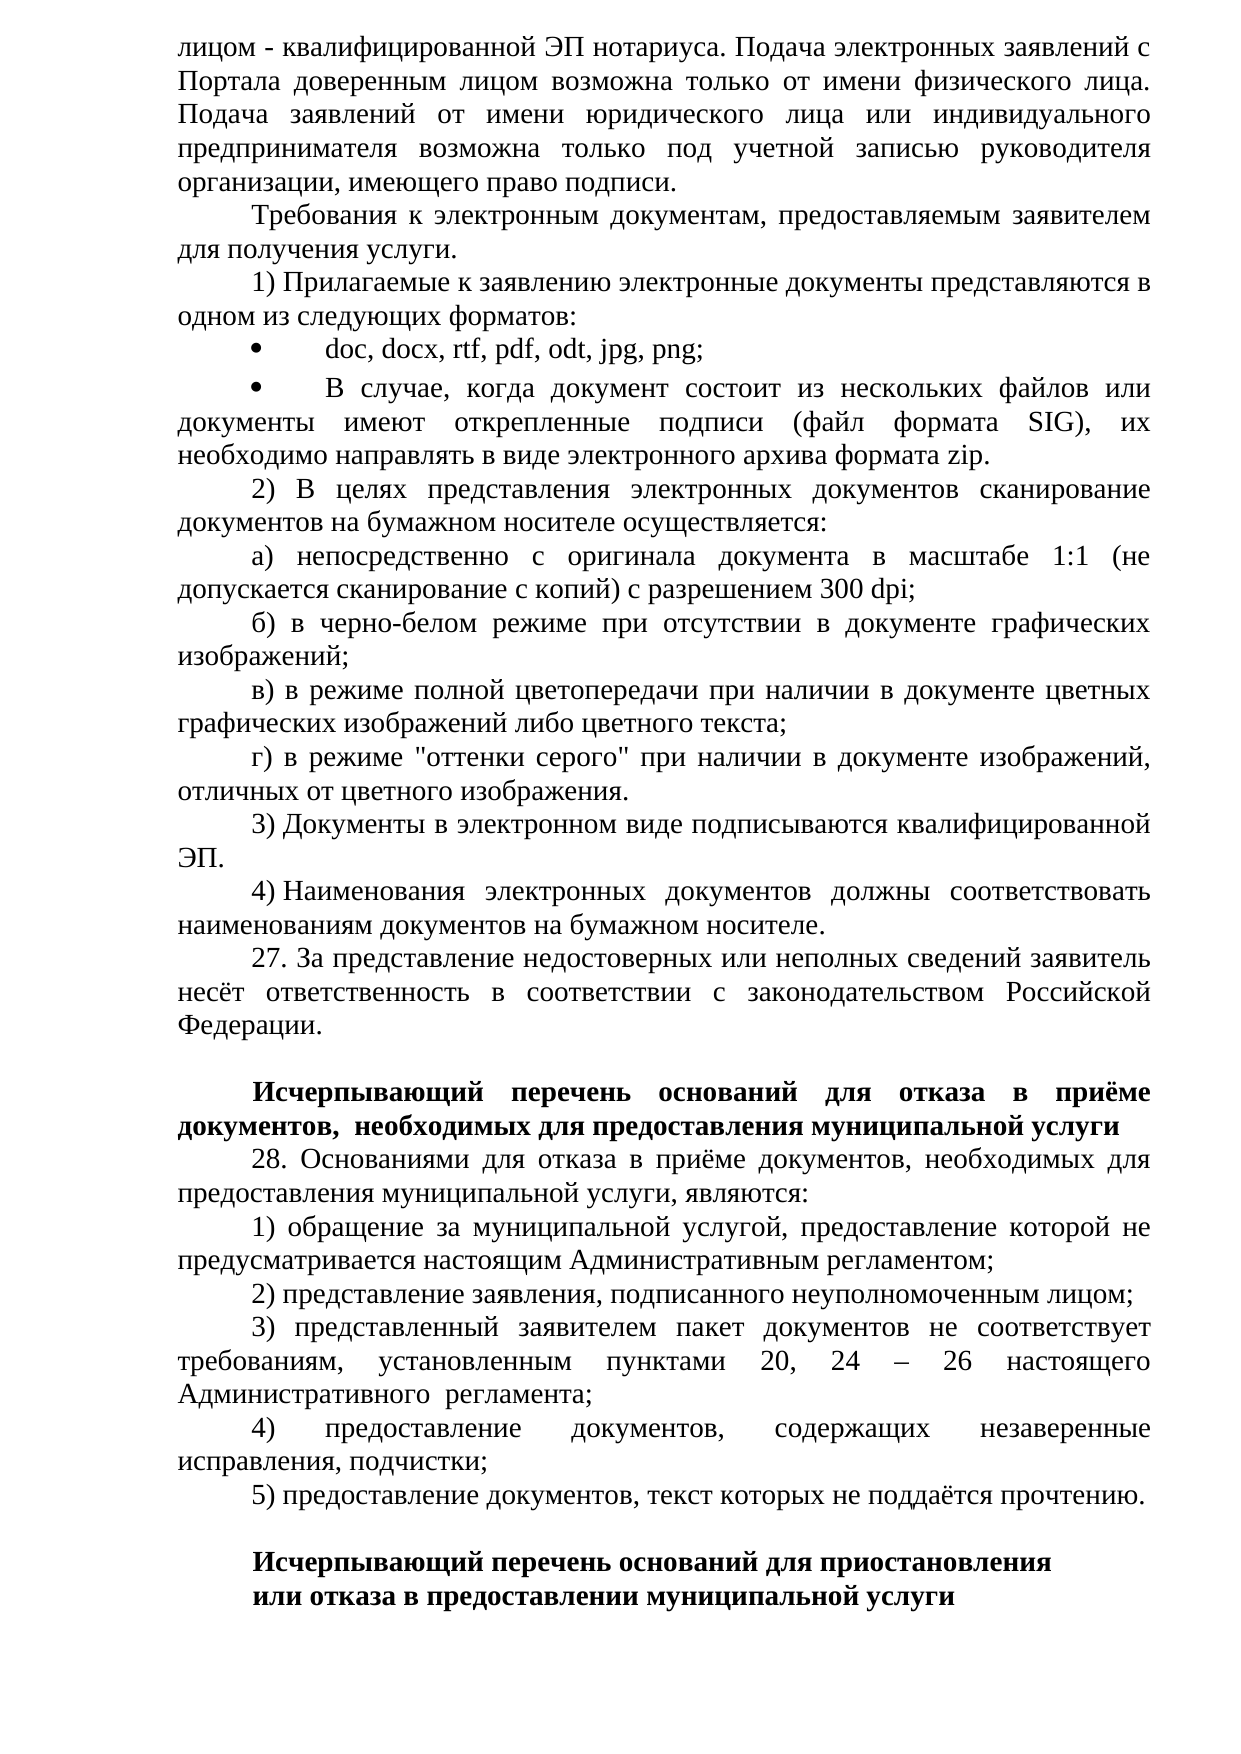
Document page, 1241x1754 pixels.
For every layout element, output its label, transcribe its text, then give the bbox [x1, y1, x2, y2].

text г) в режиме "оттенки серого" при наличии в документе изображений, отличных от цветного изображения. [177, 739, 1152, 806]
text 1) Прилагаемые к заявлению электронные документы представляются в одном из следующих форматов: [177, 264, 1152, 331]
text 2) В целях представления электронных документов сканирование документов на бумажном носителе осуществляется: [177, 471, 1152, 538]
text Исчерпывающий перечень оснований для отказа в приёме документов, необходимых для предоставления муниципальной услуги [177, 1074, 1152, 1142]
text 4) предоставление документов, содержащих незаверенные исправления, подчистки; [177, 1410, 1152, 1477]
text 3) Документы в электронном виде подписываются квалифицированной ЭП. [177, 806, 1152, 873]
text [177, 29, 1152, 197]
text в) в режиме полной цветопередачи при наличии в документе цветных графических изображений либо цветного текста; [177, 672, 1152, 739]
text 4) Наименования электронных документов должны соответствовать наименованиям документов на бумажном носителе. [177, 873, 1152, 940]
text или отказа в предоставлении муниципальной услуги [177, 1578, 1152, 1611]
text Требования к электронным документам, предоставляемым заявителем для получения услуги. [177, 197, 1152, 264]
list doc, docx, rtf, pdf, odt, jpg, png; [177, 331, 1152, 365]
text 3) представленный заявителем пакет документов не соответствует требованиям, установленным пунктами 20, 24 – 26 настоящего Административного регламента; [177, 1309, 1152, 1410]
text 28. Основаниями для отказа в приёме документов, необходимых для предоставления муниципальной услуги, являются: [177, 1142, 1152, 1209]
text 5) предоставление документов, текст которых не поддаётся прочтению. [177, 1477, 1152, 1511]
text б) в черно-белом режиме при отсутствии в документе графических изображений; [177, 605, 1152, 672]
list В случае, когда документ состоит из нескольких файлов или документы имеют открепленные подписи (файл формата SIG), их необходимо направлять в виде электронного архива формата zip. [177, 370, 1152, 471]
text 2) представление заявления, подписанного неуполномоченным лицом; [177, 1276, 1152, 1309]
text Исчерпывающий перечень оснований для приостановления [177, 1544, 1152, 1578]
text 1) обращение за муниципальной услугой, предоставление которой не предусматривается настоящим Административным регламентом; [177, 1209, 1152, 1276]
text 27. За представление недостоверных или неполных сведений заявитель несёт ответственность в соответствии с законодательством Российской Федерации. [177, 940, 1152, 1041]
text а) непосредственно с оригинала документа в масштабе 1:1 (не допускается сканирование с копий) с разрешением 300 dpi; [177, 538, 1152, 605]
